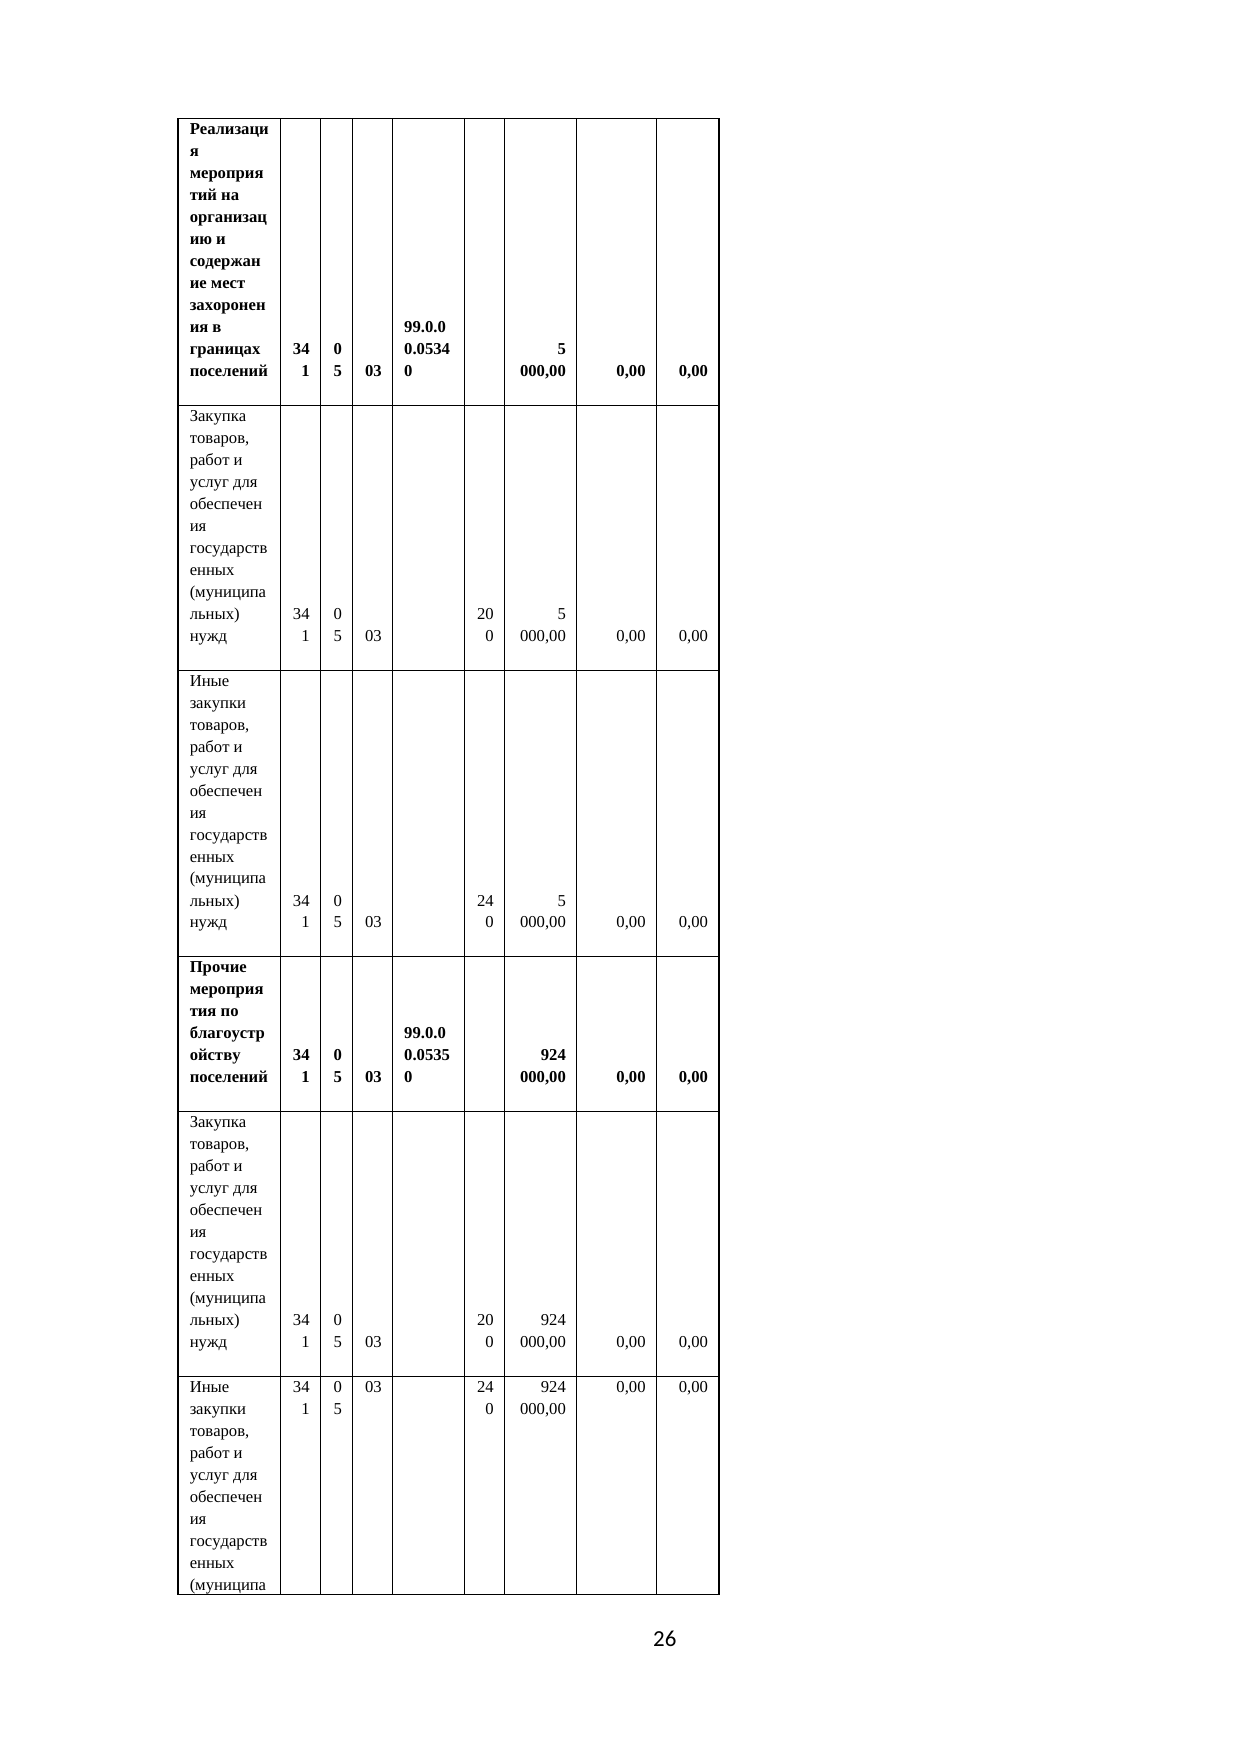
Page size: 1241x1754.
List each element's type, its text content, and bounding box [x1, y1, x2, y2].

table_cell [393, 1112, 464, 1376]
table_cell Прочие мероприятия по благоустройству поселений [179, 957, 280, 1111]
table_cell 341 [281, 671, 320, 956]
table_cell 341 [281, 1377, 320, 1594]
table_cell 05 [321, 957, 352, 1111]
table_cell 341 [281, 119, 320, 405]
table_cell [393, 406, 464, 669]
table_cell 03 [353, 1112, 392, 1376]
table_cell 0,00 [577, 957, 656, 1111]
table_cell 03 [353, 671, 392, 956]
table_cell Реализация мероприятий на организацию и содержание мест захоронения в границах поселений [179, 119, 280, 405]
table_cell 5 000,00 [505, 671, 576, 956]
table_cell 341 [281, 957, 320, 1111]
table_cell [465, 119, 504, 405]
table_cell 05 [321, 1377, 352, 1594]
table_cell 0,00 [577, 119, 656, 405]
table_cell 0,00 [657, 957, 718, 1111]
table_cell [393, 671, 464, 956]
table_cell 924 000,00 [505, 1112, 576, 1376]
table_cell Иные закупки товаров, работ и услуг для обеспечения государственных (муниципальных) нужд [179, 671, 280, 956]
table_cell 05 [321, 671, 352, 956]
table_cell 99.0.00.05340 [393, 119, 464, 405]
table_cell 5 000,00 [505, 406, 576, 669]
table_cell 0,00 [657, 1112, 718, 1376]
table_cell 240 [465, 1377, 504, 1594]
table_cell 341 [281, 406, 320, 669]
table_cell [393, 1377, 464, 1594]
table_cell 5 000,00 [505, 119, 576, 405]
table_cell 03 [353, 406, 392, 669]
table_cell 05 [321, 1112, 352, 1376]
table_cell 0,00 [577, 671, 656, 956]
table_cell 341 [281, 1112, 320, 1376]
table_cell 0,00 [657, 671, 718, 956]
table_cell 200 [465, 1112, 504, 1376]
table_cell 99.0.00.05350 [393, 957, 464, 1111]
table_cell 200 [465, 406, 504, 669]
table_cell 0,00 [657, 119, 718, 405]
table_cell 0,00 [577, 1377, 656, 1594]
table_cell 924 000,00 [505, 1377, 576, 1594]
table_cell [465, 957, 504, 1111]
table_cell 0,00 [577, 406, 656, 669]
table_cell 05 [321, 119, 352, 405]
table_cell 0,00 [657, 406, 718, 669]
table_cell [179, 406, 280, 669]
table_cell 03 [353, 1377, 392, 1594]
table_cell 924 000,00 [505, 957, 576, 1111]
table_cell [179, 1377, 280, 1594]
table_cell Закупка товаров, работ и услуг для обеспечения государственных (муниципальных) нужд [179, 1112, 280, 1376]
table_cell 05 [321, 406, 352, 669]
table_cell 0,00 [577, 1112, 656, 1376]
table_cell 0,00 [657, 1377, 718, 1594]
table_cell 03 [353, 957, 392, 1111]
table_cell 03 [353, 119, 392, 405]
table_cell 240 [465, 671, 504, 956]
